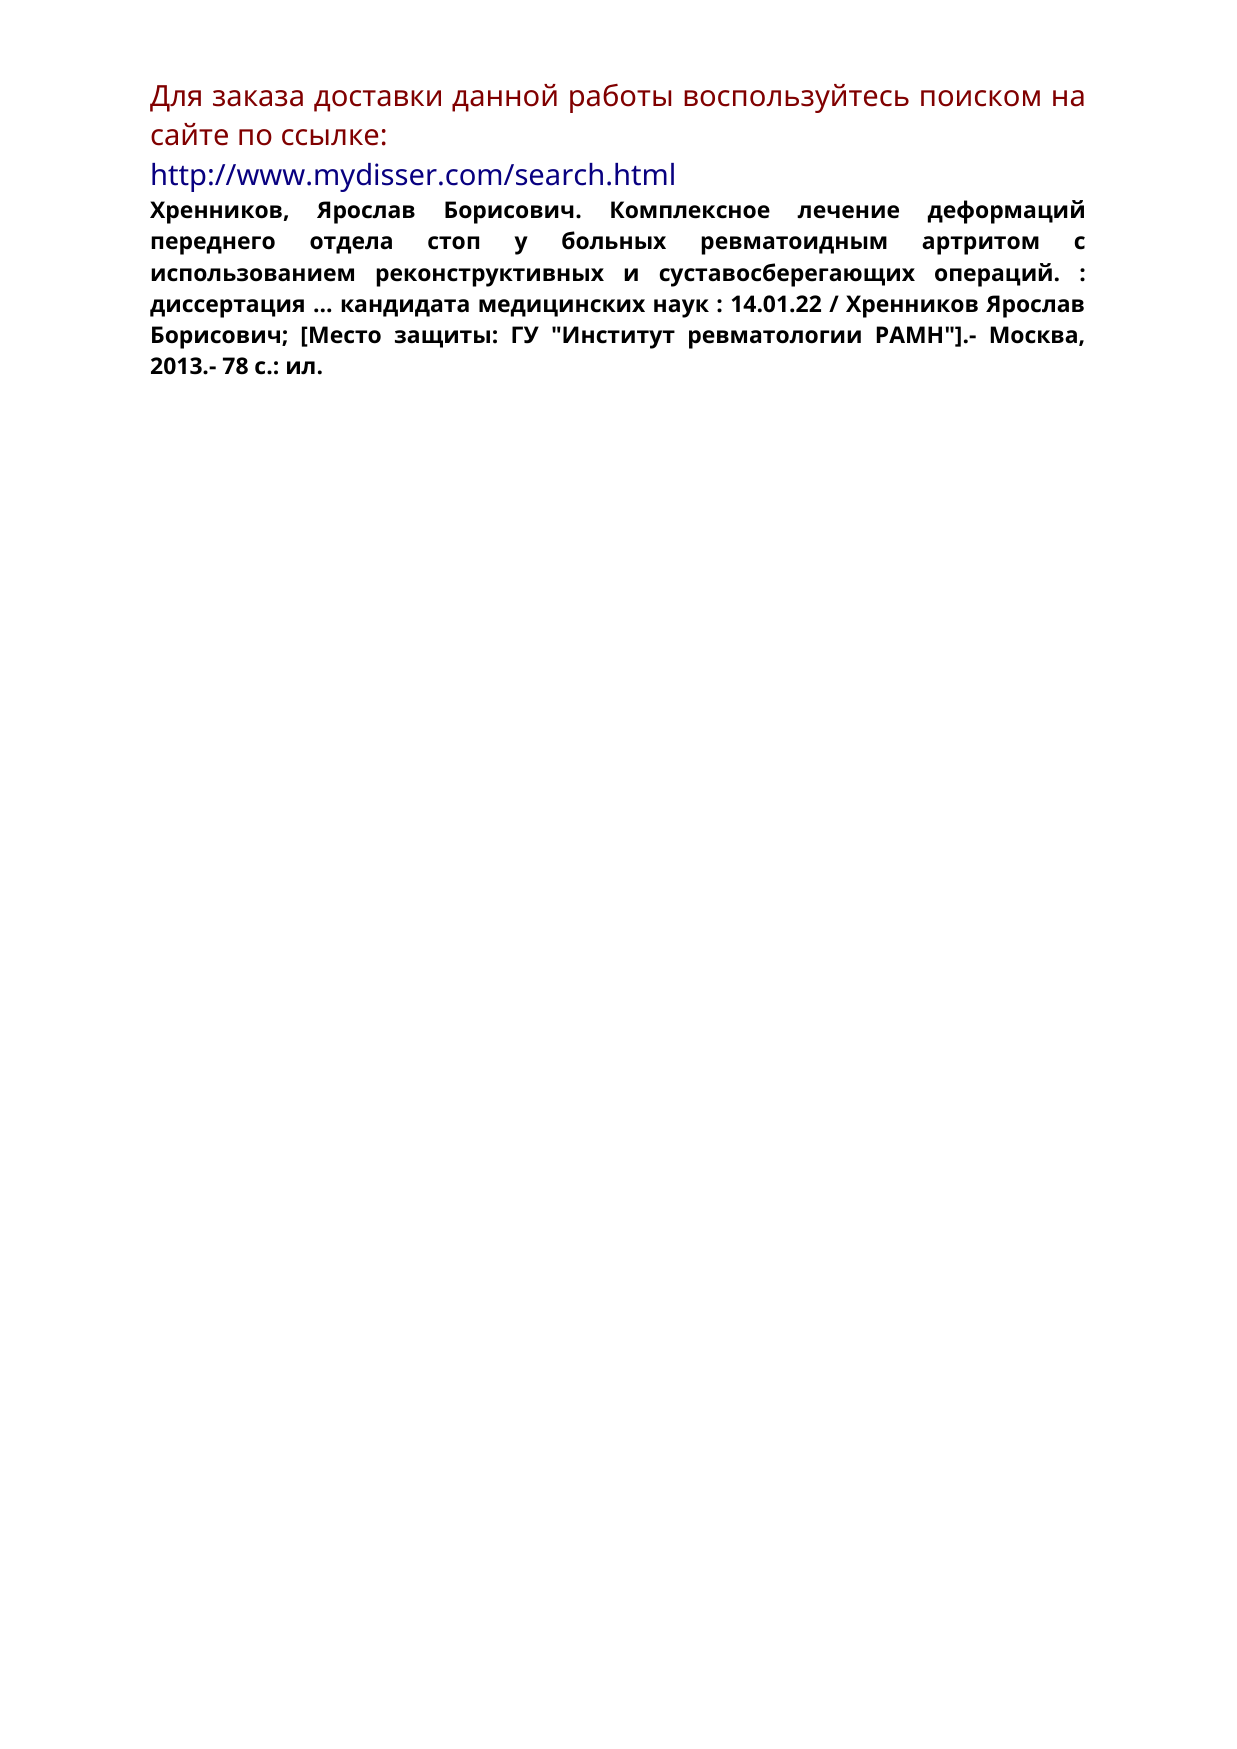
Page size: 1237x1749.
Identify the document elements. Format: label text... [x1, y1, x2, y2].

text Хренников, Ярослав Борисович. Комплексное лечение деформаций переднего отдела стоп у больных ревматоидным артритом с использованием реконструктивных и суставосберегающих операций. : диссертация ... кандидата медицинских наук : 14.01.22 / Хренников Ярослав Борисович; [Место защиты: ГУ "Институт ревматологии РАМН"].- Москва, 2013.- 78 с.: ил. [150, 194, 1086, 382]
